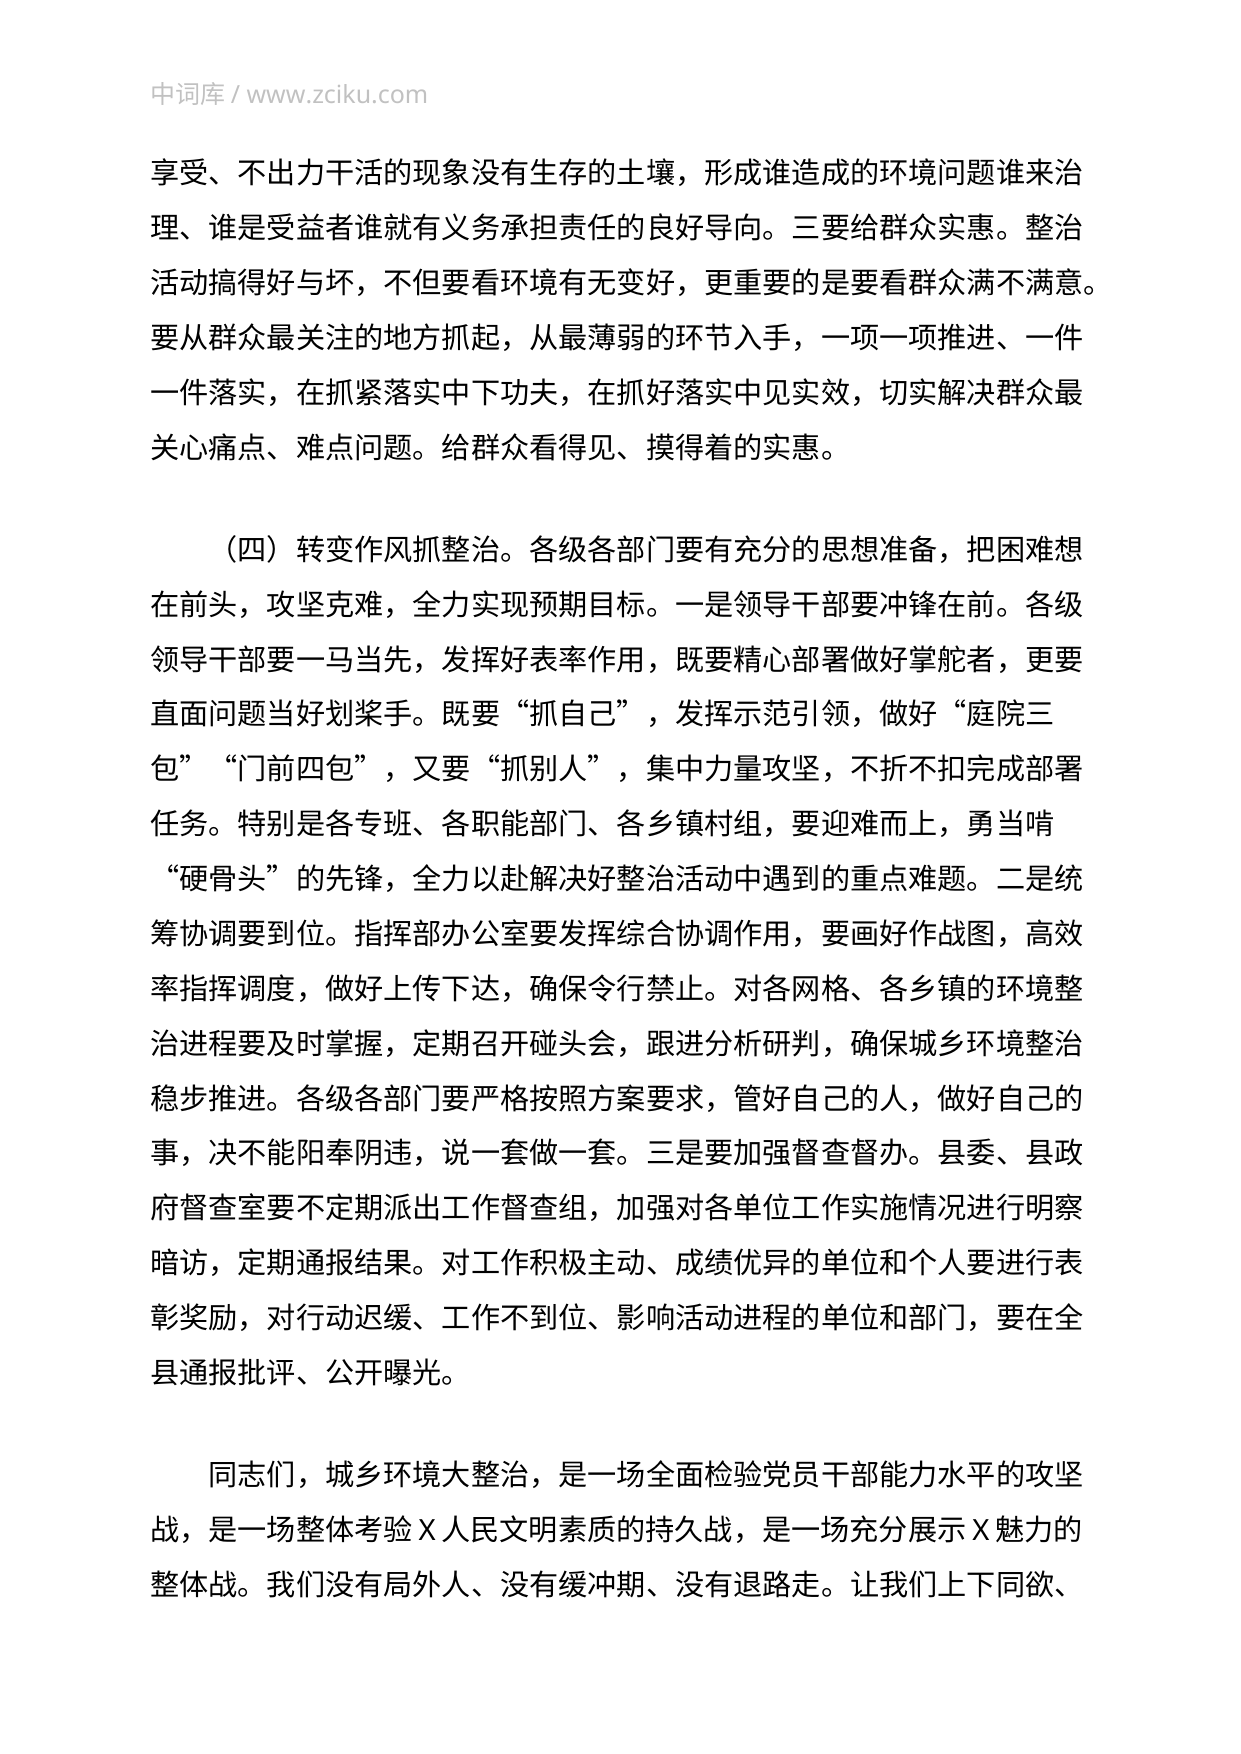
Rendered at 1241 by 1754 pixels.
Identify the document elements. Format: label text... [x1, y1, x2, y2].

text （四）转变作风抓整治。各级各部门要有充分的思想准备，把困难想在前头，攻坚克难，全力实现预期目标。一是领导干部要冲锋在前。各级领导干部要一马当先，发挥好表率作用，既要精心部署做好掌舵者，更要直面问题当好划桨手。既要“抓自己”，发挥示范引领，做好“庭院三包”“门前四包”，又要“抓别人”，集中力量攻坚，不折不扣完成部署任务。特别是各专班、各职能部门、各乡镇村组，要迎难而上，勇当啃“硬骨头”的先锋，全力以赴解决好整治活动中遇到的重点难题。二是统筹协调要到位。指挥部办公室要发挥综合协调作用，要画好作战图，高效率指挥调度，做好上传下达，确保令行禁止。对各网格、各乡镇的环境整治进程要及时掌握，定期召开碰头会，跟进分析研判，确保城乡环境整治稳步推进。各级各部门要严格按照方案要求，管好自己的人，做好自己的事，决不能阳奉阴违，说一套做一套。三是要加强督查督办。县委、县政府督查室要不定期派出工作督查组，加强对各单位工作实施情况进行明察暗访，定期通报结果。对工作积极主动、成绩优异的单位和个人要进行表彰奖励，对行动迟缓、工作不到位、影响活动进程的单位和部门，要在全县通报批评、公开曝光。 [150, 526, 1090, 1392]
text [150, 1451, 1090, 1604]
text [150, 150, 1090, 467]
